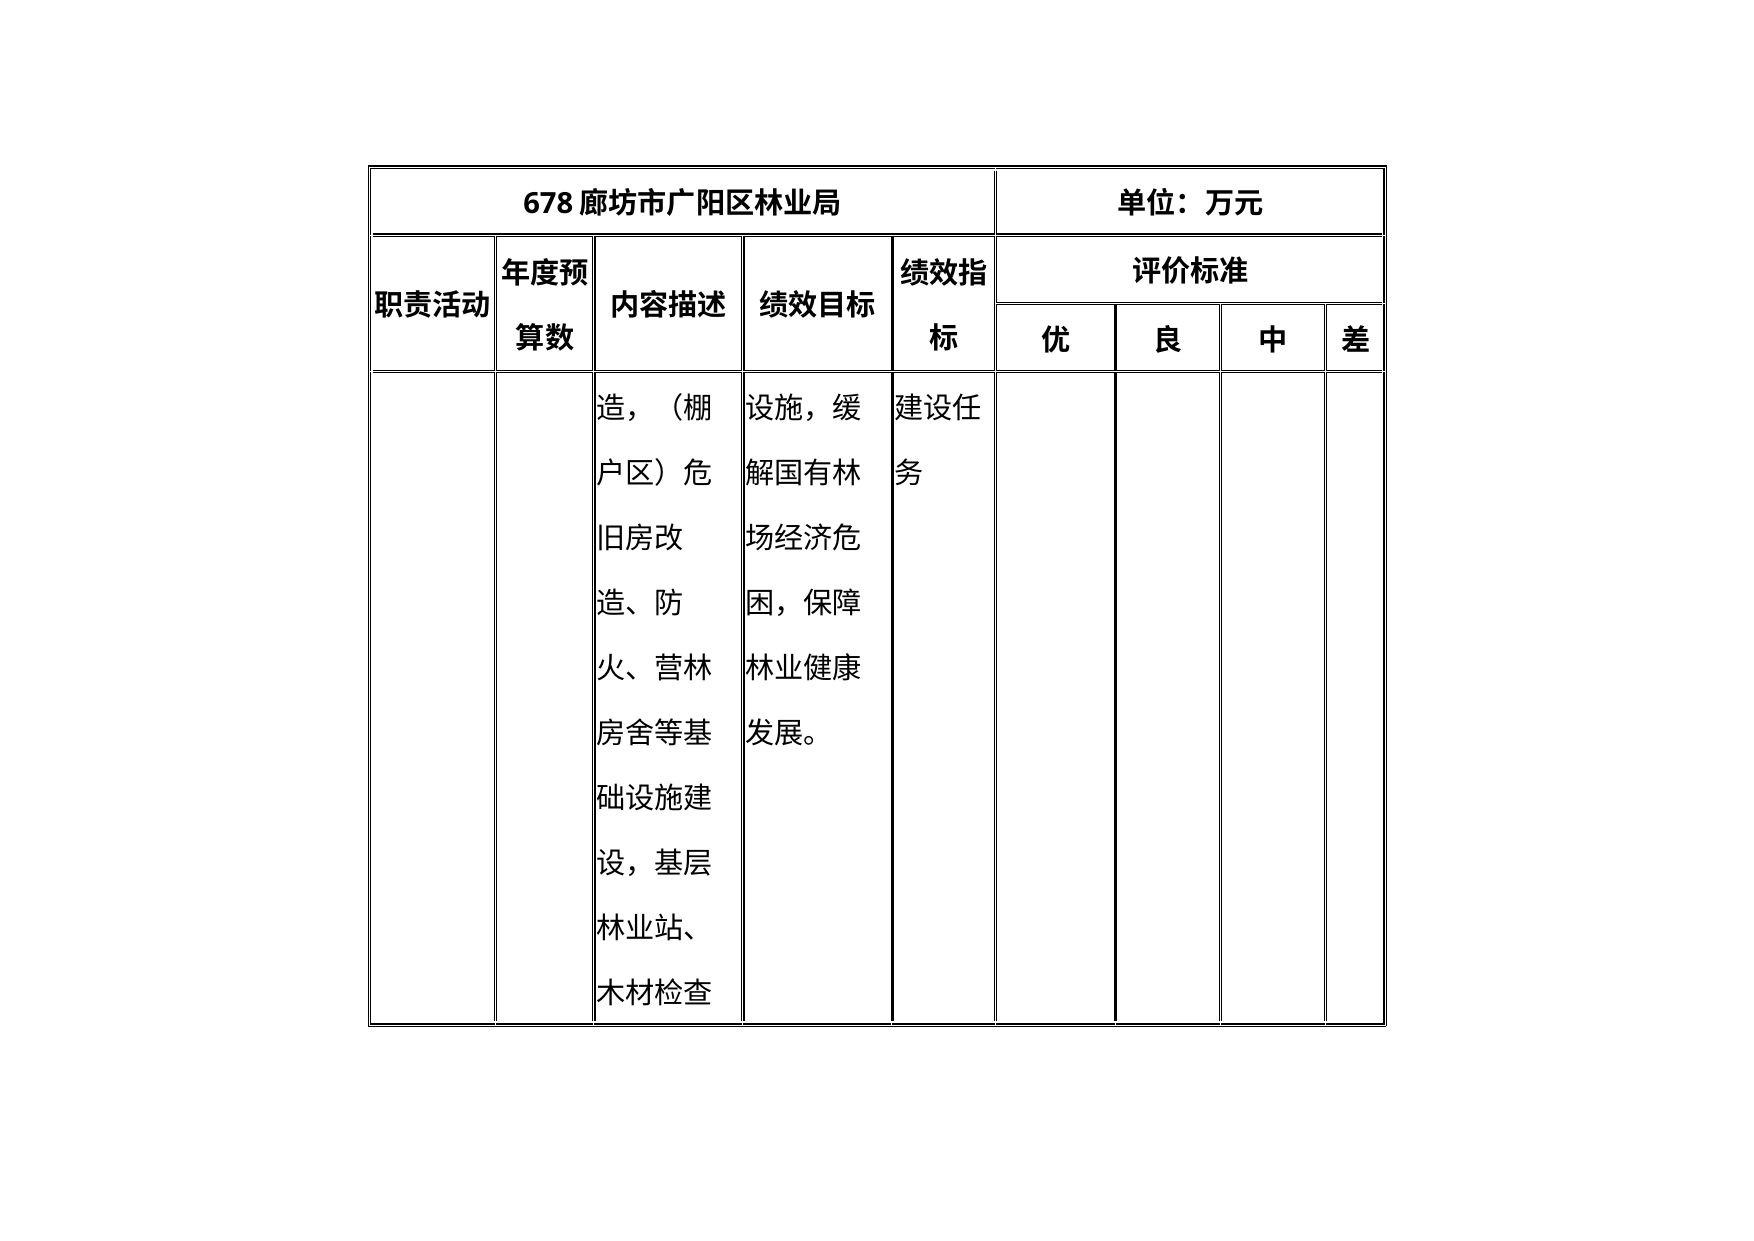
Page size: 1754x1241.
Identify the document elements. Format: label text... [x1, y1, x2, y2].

table_cell [496, 370, 594, 1023]
table_cell 优 [997, 305, 1114, 370]
table_cell 改善国有林场和基层林业单位的基础设施，缓解国有林场经济危困，保障林业健康发展。 [743, 373, 892, 1023]
table_cell 组织指导完成林业基础设施建设任务 [892, 373, 996, 1023]
table_cell 评价标准 [997, 233, 1384, 302]
table_cell 差 [1326, 302, 1385, 370]
table_header 单位：万元 [996, 169, 1383, 233]
table_cell 良 [1117, 305, 1219, 370]
table_cell 绩效目标 [745, 237, 891, 370]
table_cell [1115, 373, 1221, 1023]
table_cell 中 [1222, 305, 1324, 370]
table_cell 绩效指标 [894, 237, 994, 370]
table_cell 林业基础保障设施建设 [369, 370, 496, 1023]
table_cell [996, 373, 1115, 1023]
table_cell 职责活动 [371, 233, 494, 370]
table_cell [1221, 373, 1326, 1023]
table_cell 内容描述 [596, 237, 741, 370]
table_cell 年度预算数 [497, 237, 592, 370]
table_header 678廊坊市广阳区林业局 [371, 169, 996, 233]
table_cell [1326, 370, 1385, 1023]
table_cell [594, 370, 743, 1023]
